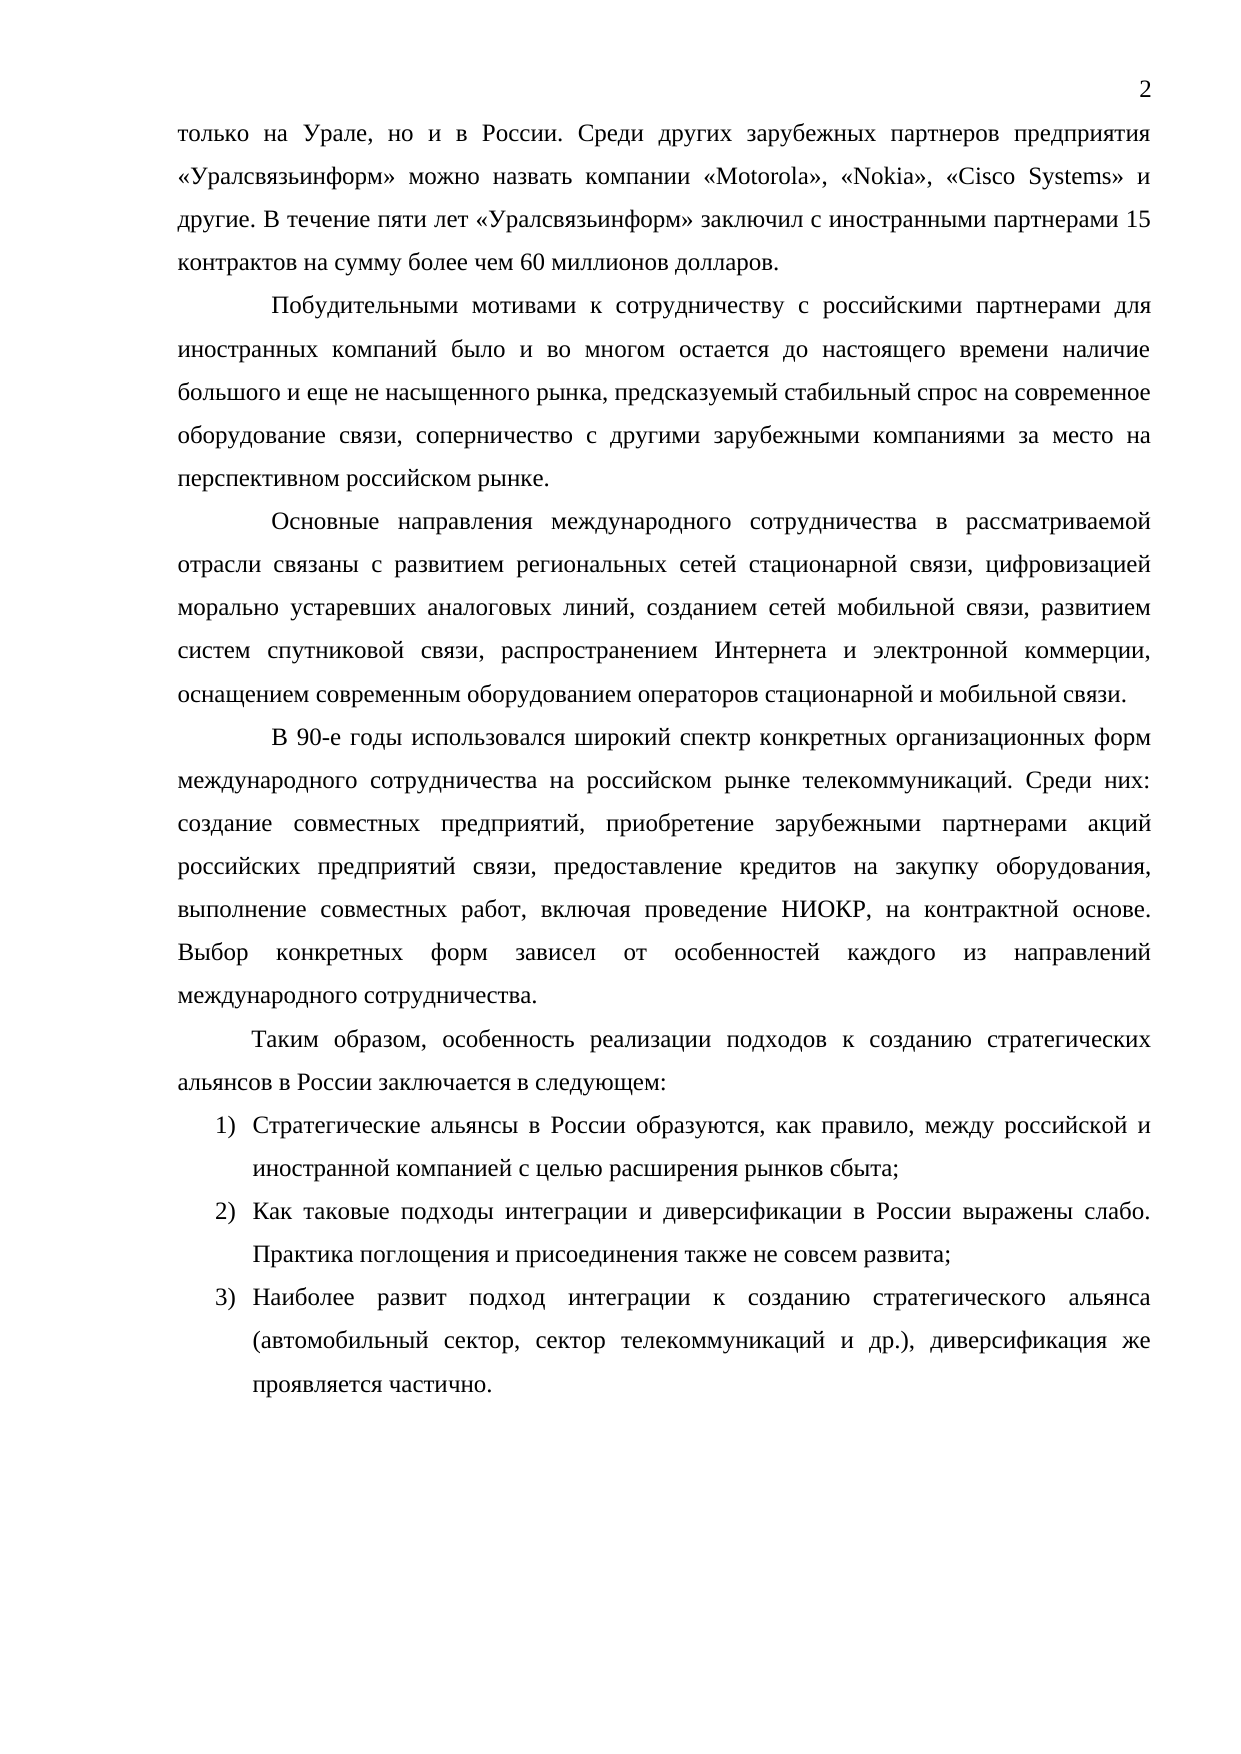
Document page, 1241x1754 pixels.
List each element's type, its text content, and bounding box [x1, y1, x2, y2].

text Основные направления международного сотрудничества в рассматриваемой отрасли связаны с развитием региональных сетей стационарной связи, цифровизацией морально устаревших аналоговых линий, созданием сетей мобильной связи, развитием систем спутниковой связи, распространением Интернета и электронной коммерции, оснащением современным оборудованием операторов стационарной и мобильной связи. [177, 506, 1152, 707]
text В 90-е годы использовался широкий спектр конкретных организационных форм международного сотрудничества на российском рынке телекоммуникаций. Среди них: создание совместных предприятий, приобретение зарубежными партнерами акций российских предприятий связи, предоставление кредитов на закупку оборудования, выполнение совместных работ, включая проведение НИОКР, на контрактной основе. Выбор конкретных форм зависел от особенностей каждого из направлений международного сотрудничества. [177, 722, 1152, 1009]
list Как таковые подходы интеграции и диверсификации в России выражены слабо. Практика поглощения и присоединения также не совсем развита; [215, 1196, 1152, 1268]
list Стратегические альянсы в России образуются, как правило, между российской и иностранной компанией с целью расширения рынков сбыта; [215, 1110, 1152, 1182]
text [177, 118, 1152, 276]
text Побудительными мотивами к сотрудничеству с российскими партнерами для иностранных компаний было и во многом остается до настоящего времени наличие большого и еще не насыщенного рынка, предсказуемый стабильный спрос на современное оборудование связи, соперничество с другими зарубежными компаниями за место на перспективном российском рынке. [177, 291, 1152, 492]
list Наиболее развит подход интеграции к созданию стратегического альянса (автомобильный сектор, сектор телекоммуникаций и др.), диверсификация же проявляется частично. [215, 1282, 1152, 1397]
text Таким образом, особенность реализации подходов к созданию стратегических альянсов в России заключается в следующем: [177, 1024, 1152, 1096]
